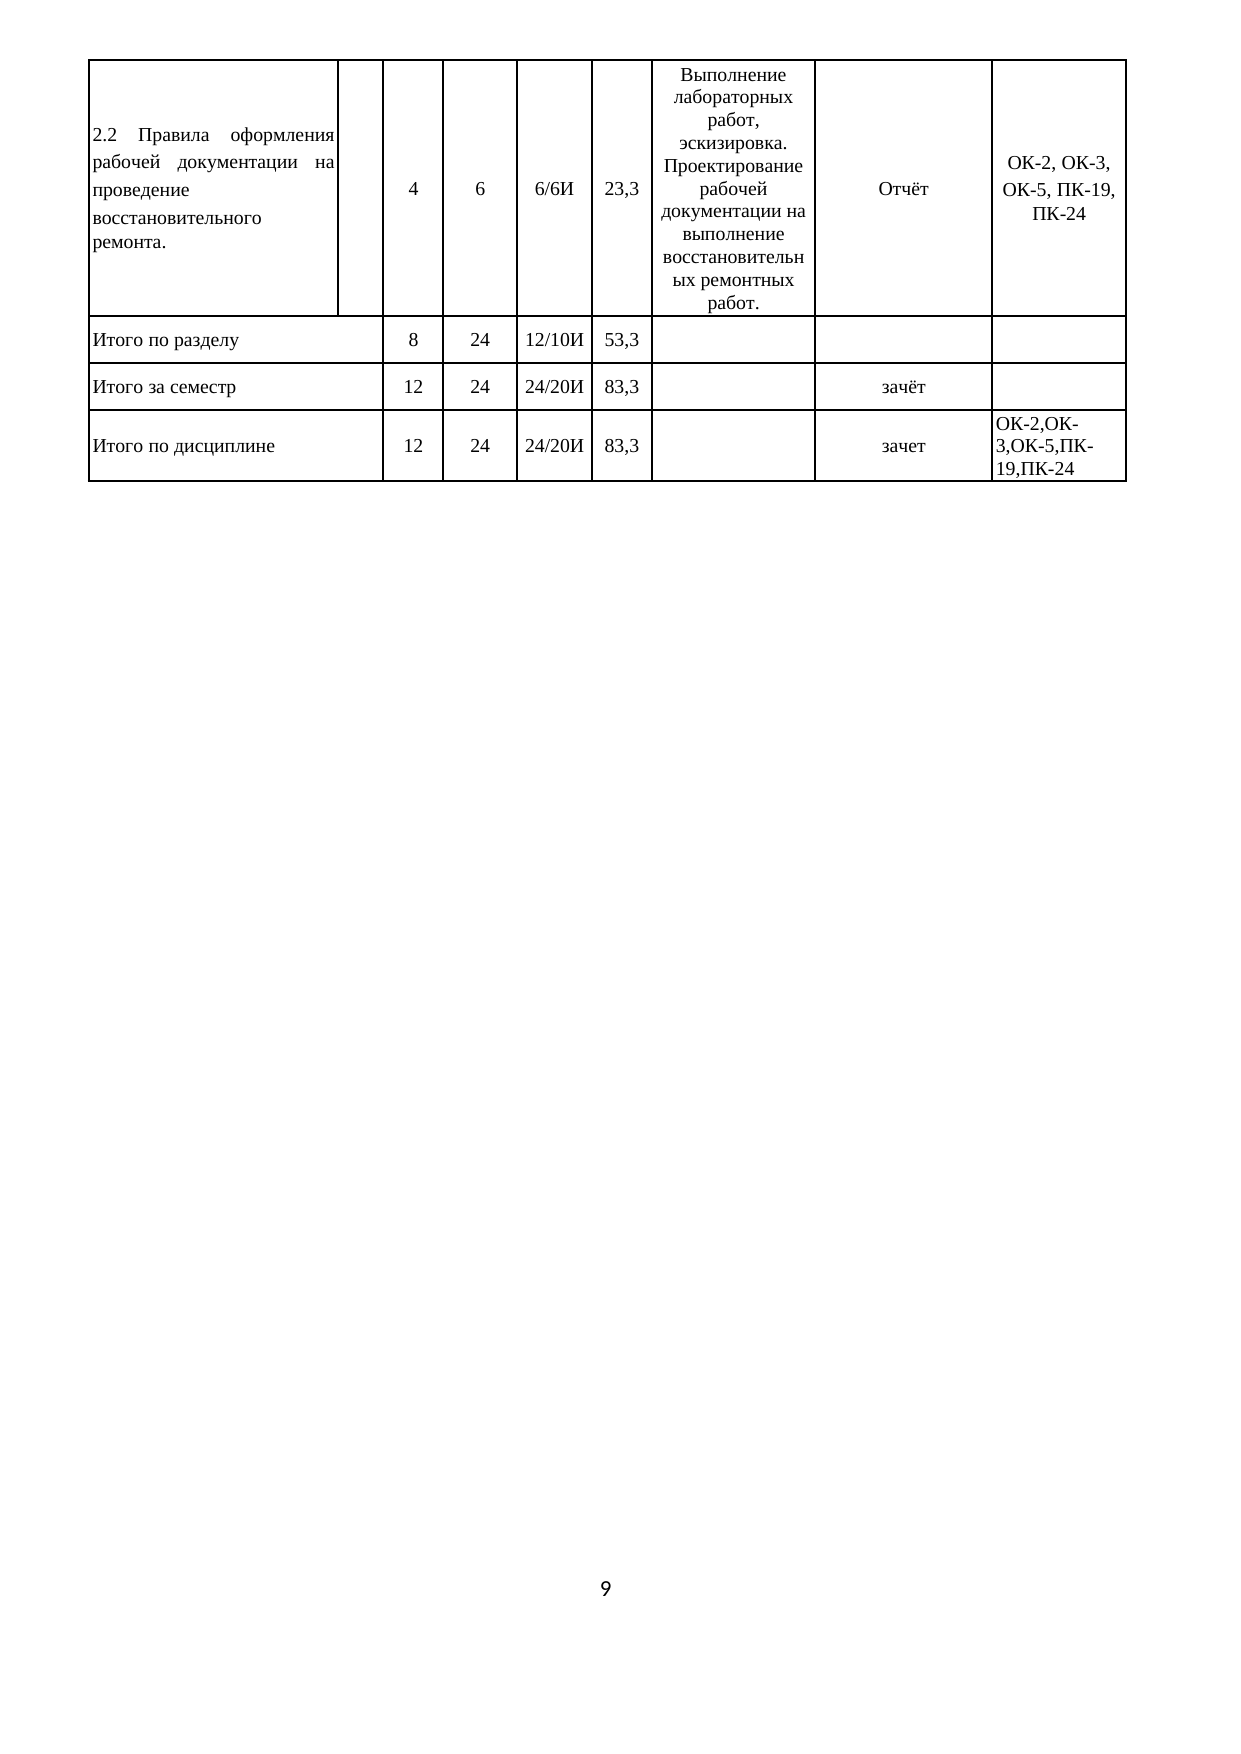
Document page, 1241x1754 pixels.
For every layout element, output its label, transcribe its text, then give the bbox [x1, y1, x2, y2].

table_cell 24 [444, 411, 516, 479]
table_cell Итого по дисциплине [90, 411, 382, 479]
table_cell Отчёт [816, 61, 991, 315]
table_cell 12/10И [518, 317, 591, 362]
table_cell 24 [444, 364, 516, 409]
table_cell 12 [384, 364, 442, 409]
table_cell 12 [384, 411, 442, 479]
table_cell 23,3 [593, 61, 651, 315]
table_cell Итого по разделу [90, 317, 382, 362]
table_cell 24 [444, 317, 516, 362]
table_cell 53,3 [593, 317, 651, 362]
table_cell зачёт [816, 364, 991, 409]
table_cell 24/20И [518, 364, 591, 409]
table_cell 24/20И [518, 411, 591, 479]
table_cell 2.2 Правила оформления рабочей документации на проведение восстановительного ремонта. [90, 61, 337, 315]
table_cell [653, 411, 814, 479]
table_cell 6/6И [518, 61, 591, 315]
table_cell зачет [816, 411, 991, 479]
table_cell [993, 364, 1125, 409]
table_cell 83,3 [593, 411, 651, 479]
table_cell 83,3 [593, 364, 651, 409]
table_cell 4 [384, 61, 442, 315]
table_cell [993, 317, 1125, 362]
table_cell ОК-2,ОК- 3,ОК-5,ПК- 19,ПК-24 [993, 411, 1125, 479]
table_cell 8 [384, 317, 442, 362]
table_cell [653, 317, 814, 362]
table_cell 6 [444, 61, 516, 315]
table_cell [816, 317, 991, 362]
table_cell 3 [339, 61, 382, 315]
table_cell [653, 364, 814, 409]
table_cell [993, 61, 1125, 315]
table_cell Выполнение лабораторных работ, эскизировка. Проектирование рабочей документации на выполнение восстановительн ых ремонтных работ. [653, 61, 814, 315]
table_cell Итого за семестр [90, 364, 382, 409]
